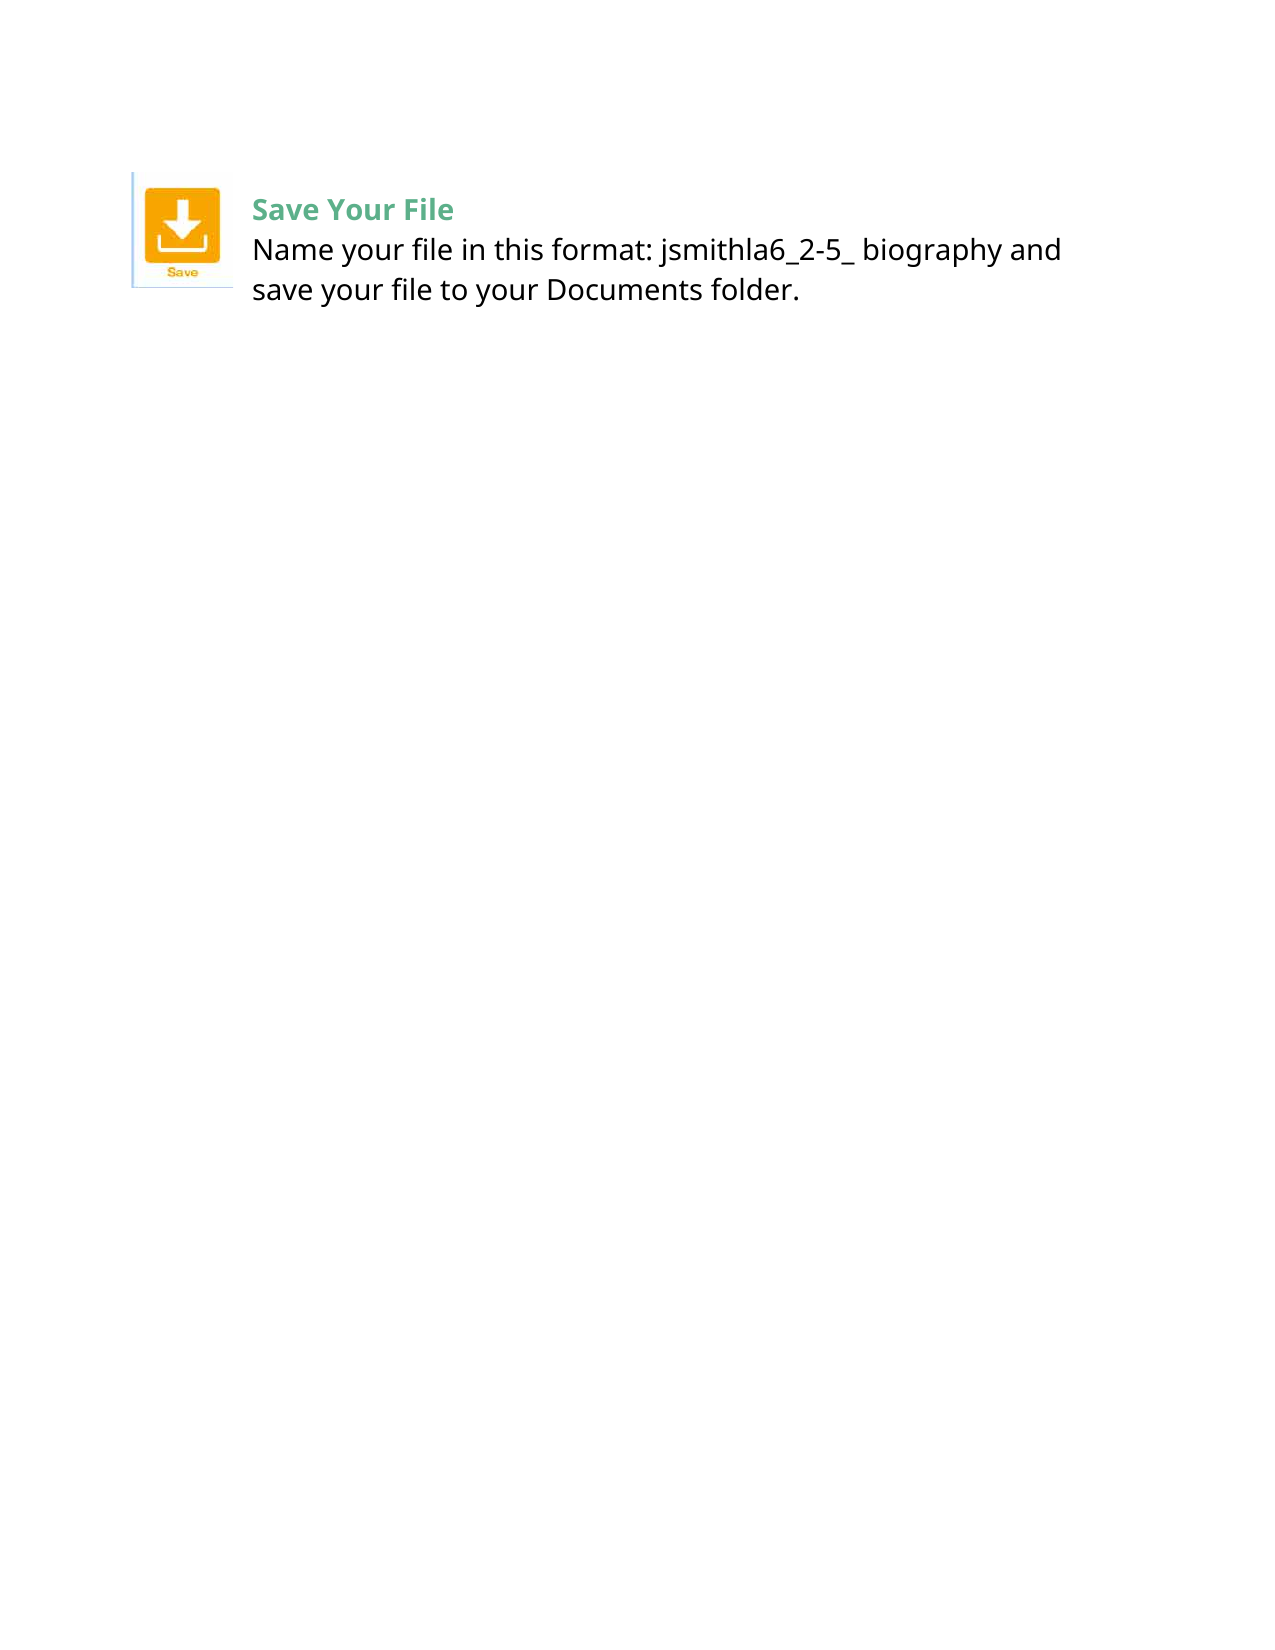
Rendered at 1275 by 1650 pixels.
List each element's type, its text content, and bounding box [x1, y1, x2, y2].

picture [131, 172, 234, 288]
text Name your file in this format: jsmithla6_2-5_ biography and save your file to your Documents folder. [150, 229, 1125, 309]
text Save Your File [234, 190, 1125, 229]
